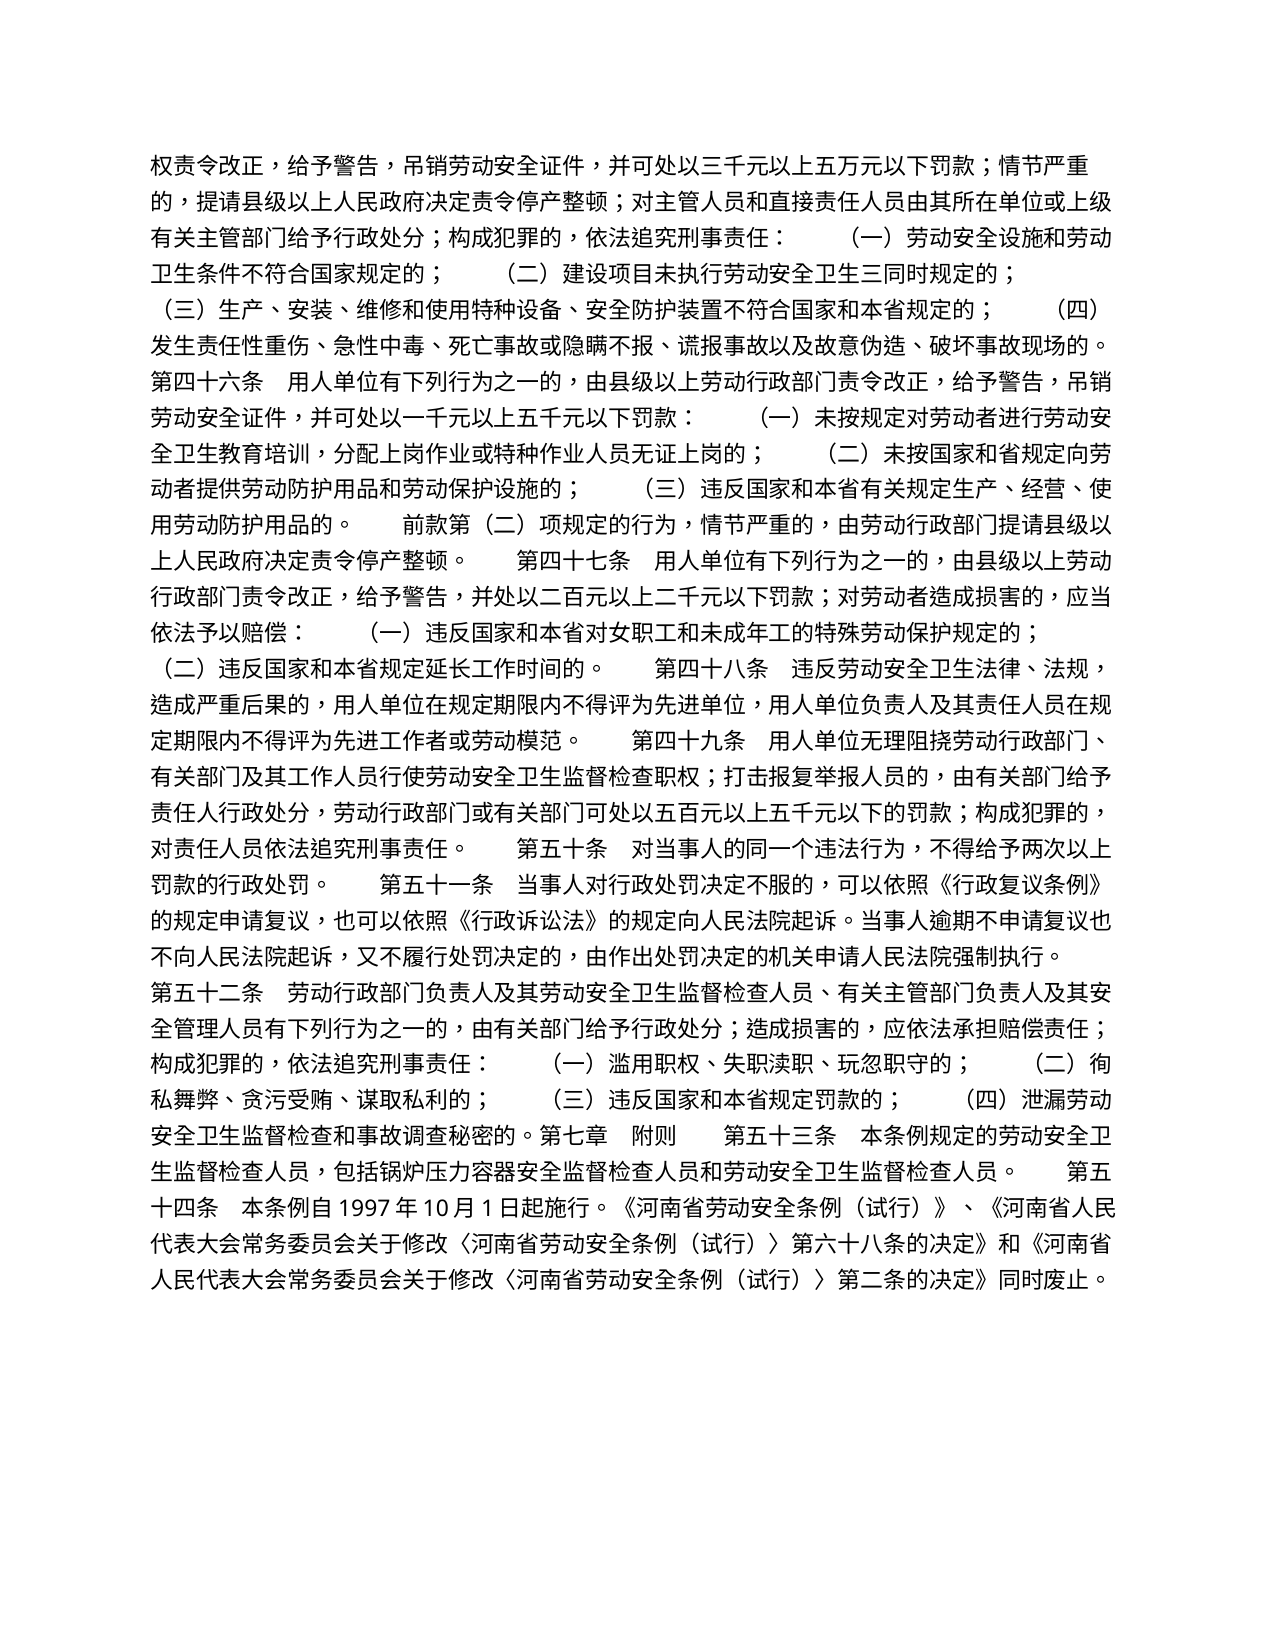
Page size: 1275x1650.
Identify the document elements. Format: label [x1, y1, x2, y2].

text [150, 150, 1125, 1295]
